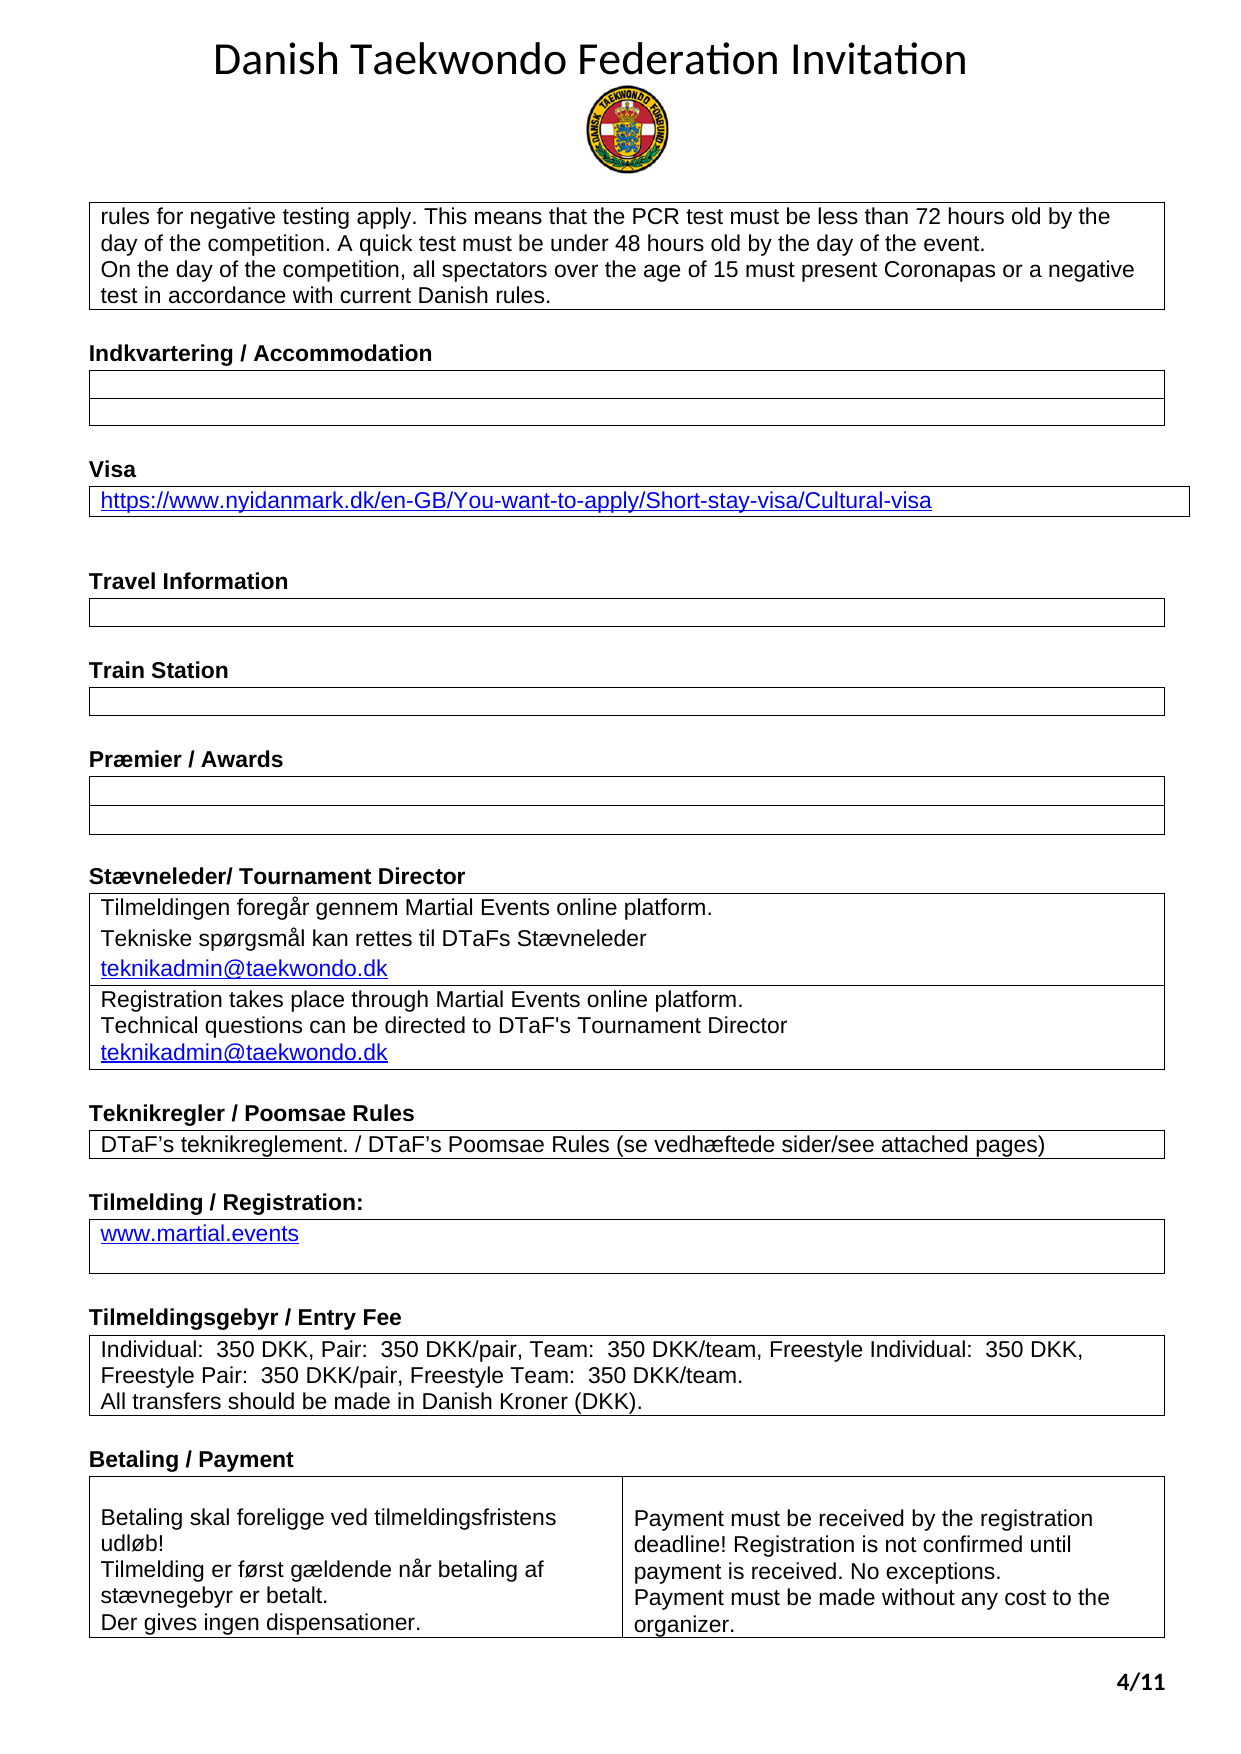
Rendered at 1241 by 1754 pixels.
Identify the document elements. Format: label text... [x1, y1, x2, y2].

table_header https://www.nyidanmark.dk/en-GB/You-want-to-apply/Short-stay-visa/Cultural-visa [90, 487, 1189, 516]
table_header [90, 599, 1164, 626]
table_header [90, 688, 1164, 714]
table_header [90, 371, 1164, 397]
text Train Station [89, 657, 1165, 683]
table_header [90, 777, 1164, 805]
text Travel Information [89, 568, 1165, 594]
text Betaling / Payment [89, 1446, 1165, 1472]
table_cell [90, 806, 1164, 834]
table_cell [90, 399, 1164, 425]
table_header Individual: 350 DKK, Pair: 350 DKK/pair, Team: 350 DKK/team, Freestyle Individual: 350 DKK, Freestyle Pair: 350 DKK/pair, Freestyle Team: 350 DKK/team. All transfers should be made in Danish Kroner (DKK). [90, 1336, 1164, 1414]
table_header Betaling skal foreligge ved tilmeldingsfristens udløb! Tilmelding er først gældende når betaling af stævnegebyr er betalt. Der gives ingen dispensationer. [90, 1477, 622, 1637]
text Præmier / Awards [89, 746, 1165, 772]
picture [585, 85, 669, 174]
table_header Tilmeldingen foregår gennem Martial Events online platform. Tekniske spørgsmål kan rettes til DTaFs Stævneleder teknikadmin@taekwondo.dk [90, 894, 1164, 985]
text Tilmeldingsgebyr / Entry Fee [89, 1304, 1165, 1331]
text Teknikregler / Poomsae Rules [89, 1100, 1165, 1127]
text Visa [89, 456, 1165, 482]
text Stævneleder/ Tournament Director [89, 863, 1165, 889]
table_header DTaF’s teknikreglement. / DTaF’s Poomsae Rules (se vedhæftede sider/see attached pages) [90, 1131, 1164, 1158]
text Indkvartering / Accommodation [89, 340, 1165, 366]
text Tilmelding / Registration: [89, 1189, 1165, 1215]
table_cell Registration takes place through Martial Events online platform. Technical questions can be directed to DTaF's Tournament Director teknikadmin@taekwondo.dk [90, 986, 1164, 1069]
table_header www.martial.events [90, 1220, 1164, 1273]
table_header Payment must be received by the registration deadline! Registration is not confirmed until payment is received. No exceptions. Payment must be made without any cost to the organizer. [623, 1477, 1164, 1637]
